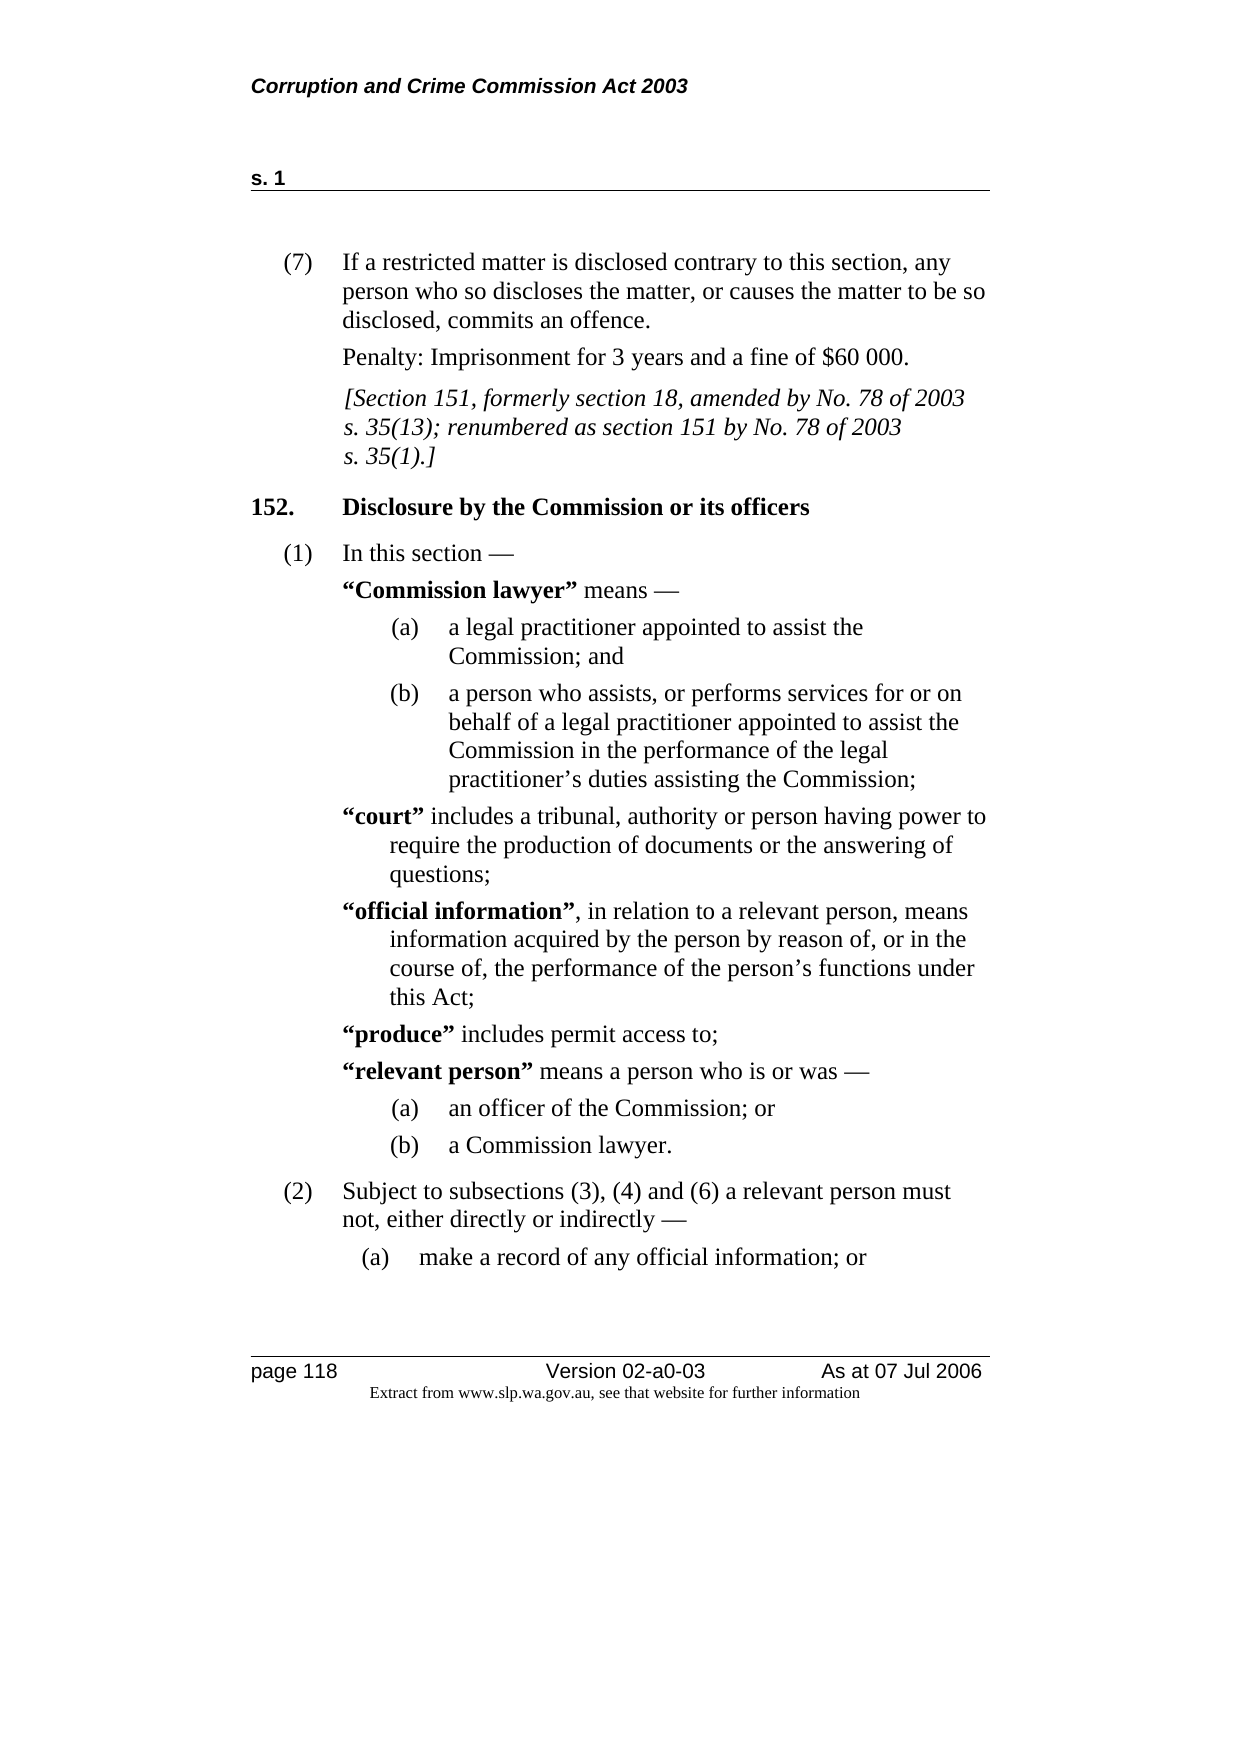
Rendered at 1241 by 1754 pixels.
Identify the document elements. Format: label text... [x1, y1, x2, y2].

subtitle 152. Disclosure by the Commission or its officers [251, 492, 990, 521]
text “Commission lawyer” means — [251, 575, 990, 604]
text Penalty: Imprisonment for 3 years and a fine of $60 000. [251, 342, 990, 371]
text (a) a legal practitioner appointed to assist the Commission; and [251, 612, 990, 669]
text “produce” includes permit access to; [251, 1019, 990, 1048]
text “court” includes a tribunal, authority or person having power to require the production of documents or the answering of questions; [251, 801, 990, 887]
text [Section 151, formerly section 18, amended by No. 78 of 2003 s. 35(13); renumbered as section 151 by No. 78 of 2003 s. 35(1).] [251, 383, 990, 469]
text (2) Subject to subsections (3), (4) and (6) a relevant person must not, either directly or indirectly — [251, 1176, 990, 1233]
text (a) make a record of any official information; or [251, 1242, 990, 1270]
text (1) In this section — [251, 538, 990, 567]
text “relevant person” means a person who is or was — [251, 1056, 990, 1085]
text (b) a person who assists, or performs services for or on behalf of a legal practitioner appointed to assist the Commission in the performance of the legal practitioner’s duties assisting the Commission; [251, 678, 990, 793]
text “official information”, in relation to a relevant person, means information acquired by the person by reason of, or in the course of, the performance of the person’s functions under this Act; [251, 896, 990, 1011]
text (7) If a restricted matter is disclosed contrary to this section, any person who so discloses the matter, or causes the matter to be so disclosed, commits an offence. [251, 247, 990, 334]
text (b) a Commission lawyer. [251, 1130, 990, 1159]
text (a) an officer of the Commission; or [251, 1093, 990, 1122]
